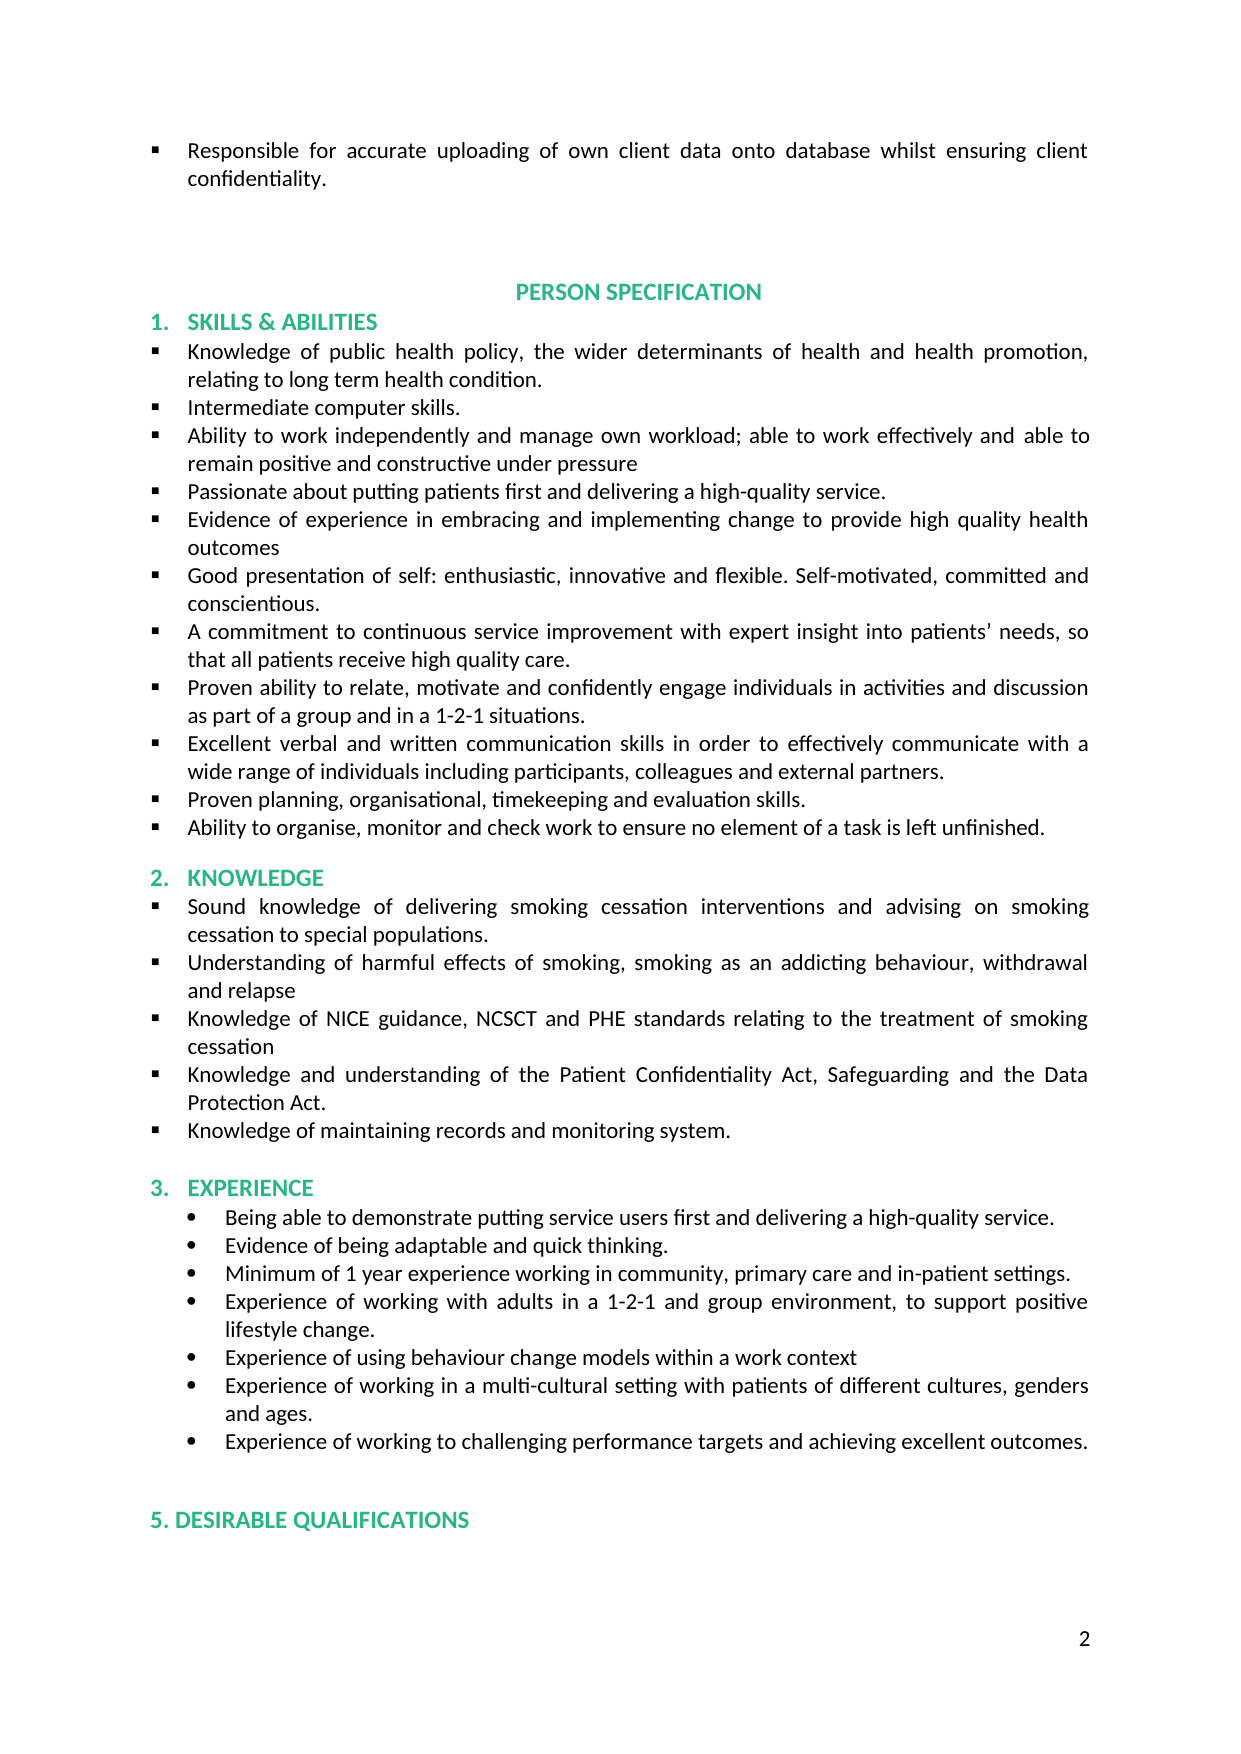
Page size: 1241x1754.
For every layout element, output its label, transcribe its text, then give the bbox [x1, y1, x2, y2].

list Excellent verbal and written communication skills in order to effectively communicate with a wide range of individuals including participants, colleagues and external partners. [150, 729, 1090, 785]
list Being able to demonstrate putting service users first and delivering a high-quality service. [187, 1203, 1090, 1231]
list Intermediate computer skills. [150, 393, 1090, 421]
text PERSON SPECIFICATION [187, 276, 1090, 306]
list Experience of working with adults in a 1-2-1 and group environment, to support positive lifestyle change. [187, 1287, 1090, 1343]
list Passionate about putting patients first and delivering a high-quality service. [150, 477, 1090, 505]
list Responsible for accurate uploading of own client data onto database whilst ensuring client confidentiality. [150, 136, 1090, 192]
list Evidence of experience in embracing and implementing change to provide high quality health outcomes [150, 505, 1090, 561]
list EXPERIENCE [150, 1172, 1090, 1203]
list Sound knowledge of delivering smoking cessation interventions and advising on smoking cessation to special populations. [150, 892, 1090, 948]
list Minimum of 1 year experience working in community, primary care and in-patient settings. [187, 1259, 1090, 1287]
list KNOWLEDGE [150, 862, 1090, 892]
list Experience of using behaviour change models within a work context [187, 1343, 1090, 1371]
list Proven planning, organisational, timekeeping and evaluation skills. [150, 785, 1090, 813]
list Experience of working in a multi-cultural setting with patients of different cultures, genders and ages. [187, 1371, 1090, 1427]
list Knowledge of maintaining records and monitoring system. [150, 1116, 1090, 1144]
list Understanding of harmful effects of smoking, smoking as an addicting behaviour, withdrawal and relapse [150, 948, 1090, 1004]
list Proven ability to relate, motivate and confidently engage individuals in activities and discussion as part of a group and in a 1-2-1 situations. [150, 673, 1090, 729]
text 5. DESIRABLE QUALIFICATIONS [150, 1505, 1090, 1535]
list A commitment to continuous service improvement with expert insight into patients’ needs, so that all patients receive high quality care. [150, 617, 1090, 673]
list Good presentation of self: enthusiastic, innovative and flexible. Self-motivated, committed and conscientious. [150, 561, 1090, 617]
list SKILLS & ABILITIES [150, 306, 1090, 337]
list Evidence of being adaptable and quick thinking. [187, 1231, 1090, 1259]
list Knowledge of public health policy, the wider determinants of health and health promotion, relating to long term health condition. [150, 337, 1090, 393]
list Knowledge and understanding of the Patient Confidentiality Act, Safeguarding and the Data Protection Act. [150, 1060, 1090, 1116]
list Ability to work independently and manage own workload; able to work effectively and able to remain positive and constructive under pressure [150, 421, 1090, 477]
list Experience of working to challenging performance targets and achieving excellent outcomes. [187, 1427, 1090, 1455]
list Knowledge of NICE guidance, NCSCT and PHE standards relating to the treatment of smoking cessation [150, 1004, 1090, 1060]
list Ability to organise, monitor and check work to ensure no element of a task is left unfinished. [150, 813, 1090, 841]
